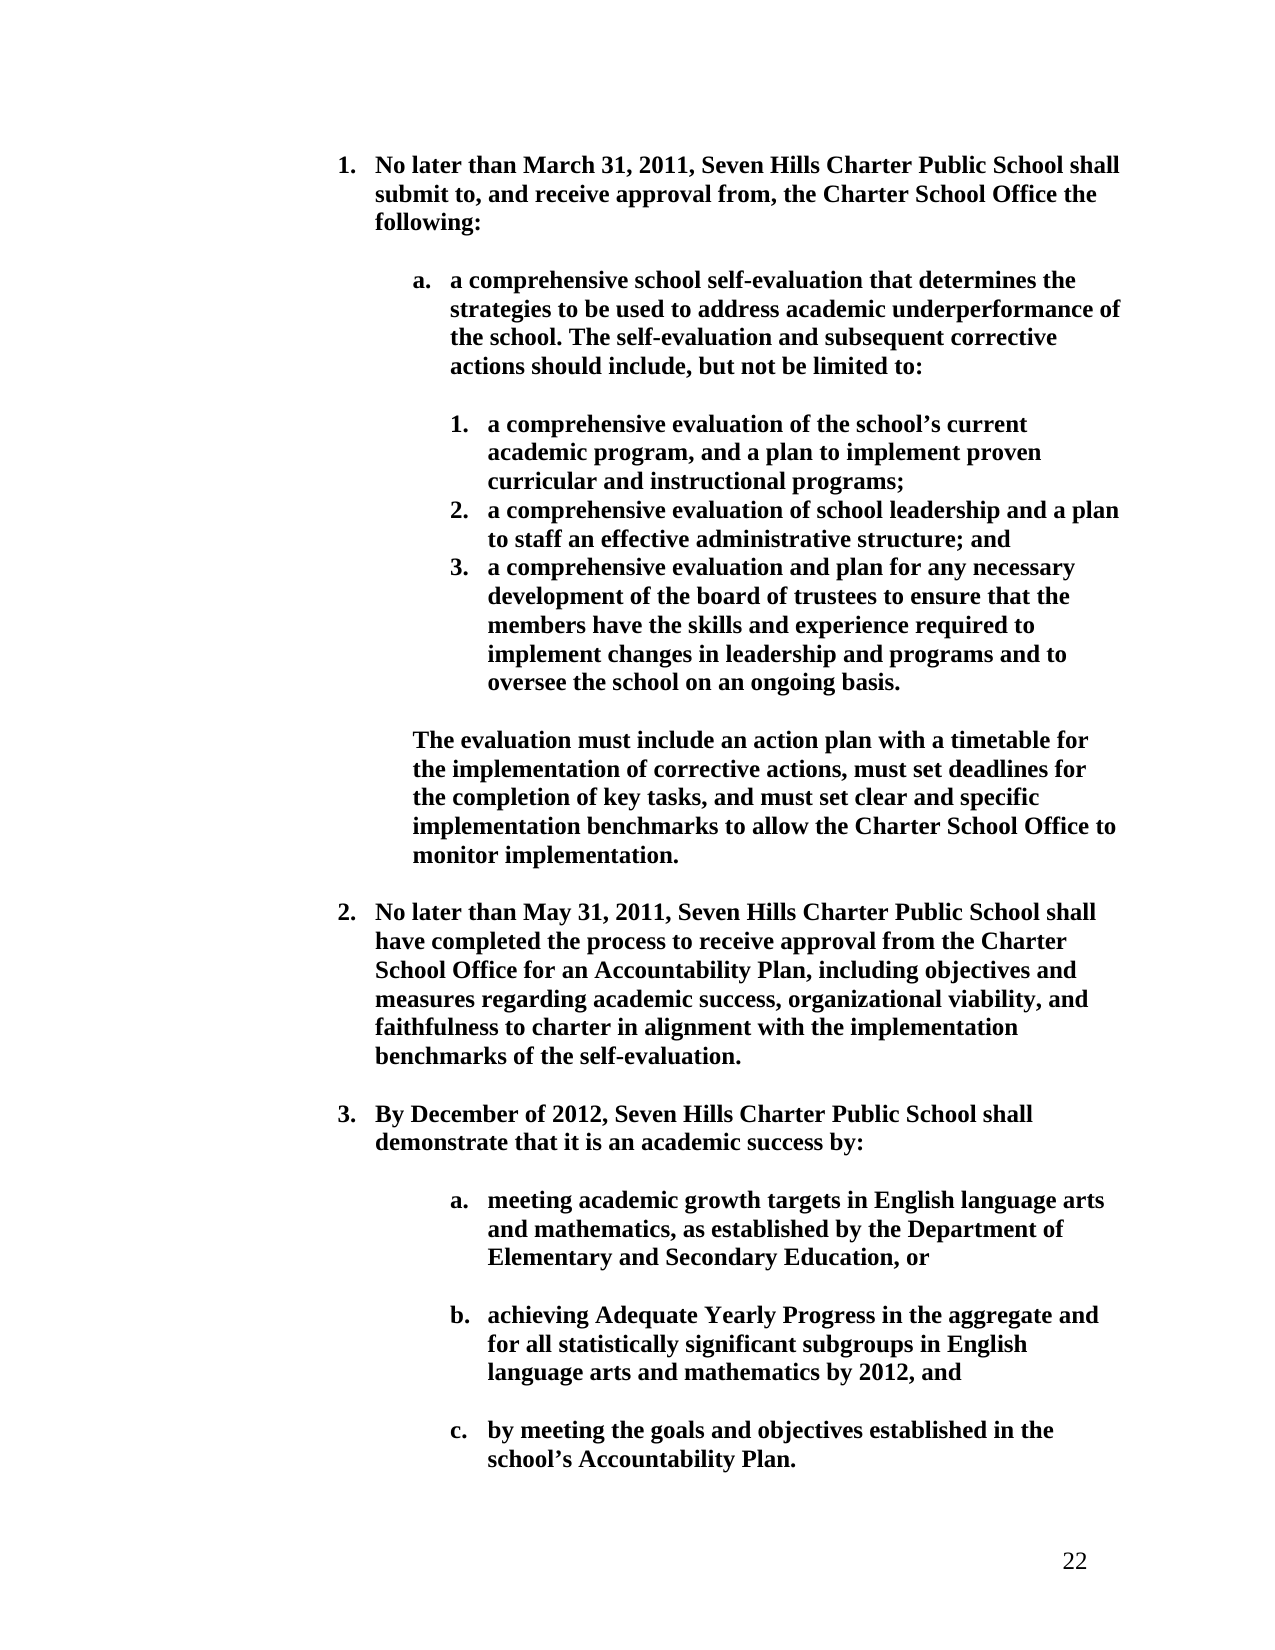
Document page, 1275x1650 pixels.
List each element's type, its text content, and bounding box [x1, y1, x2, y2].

list No later than May 31, 2011, shall have completed the process to receive approval from the Office for an Accountability Plan, including objectives and measures regarding academic success, organizational viability, and faithfulness to charter in alignment with the implementation benchmarks of the self-evaluation. [337, 897, 1125, 1070]
list By December of 2012, shall demonstrate that it is an academic success by: [337, 1099, 1125, 1156]
list by meeting the goals and objectives established in the school’s Accountability Plan. [450, 1415, 1125, 1472]
list a comprehensive evaluation of school leadership and a plan to staff an effective administrative structure; and [450, 495, 1125, 552]
list achieving Adequate Yearly Progress in the aggregate and for all statistically significant subgroups in English language arts and mathematics by 2012, and [450, 1300, 1125, 1386]
list a comprehensive evaluation of the school’s current academic program, and a plan to implement proven curricular and instructional programs; [450, 409, 1125, 495]
list No later than March 31, 2011, shall submit to, and receive approval from, the Office the following: [337, 150, 1125, 236]
list a comprehensive evaluation and plan for any necessary development of the board of trustees to ensure that the members have the skills and experience required to implement changes in leadership and programs and to oversee the school on an ongoing basis. [450, 552, 1125, 696]
list a comprehensive school self-evaluation that determines the strategies to be used to address academic underperformance of the school. The self-evaluation and subsequent corrective actions should include, but not be limited to: [412, 265, 1125, 380]
text The evaluation must include an action plan with a timetable for the implementation of corrective actions, must set deadlines for the completion of key tasks, and must set clear and specific implementation benchmarks to allow the Office to monitor implementation. [412, 725, 1125, 869]
list meeting academic growth targets in English language arts and mathematics, as established by the Department of Elementary and Secondary Education, or [450, 1185, 1125, 1271]
